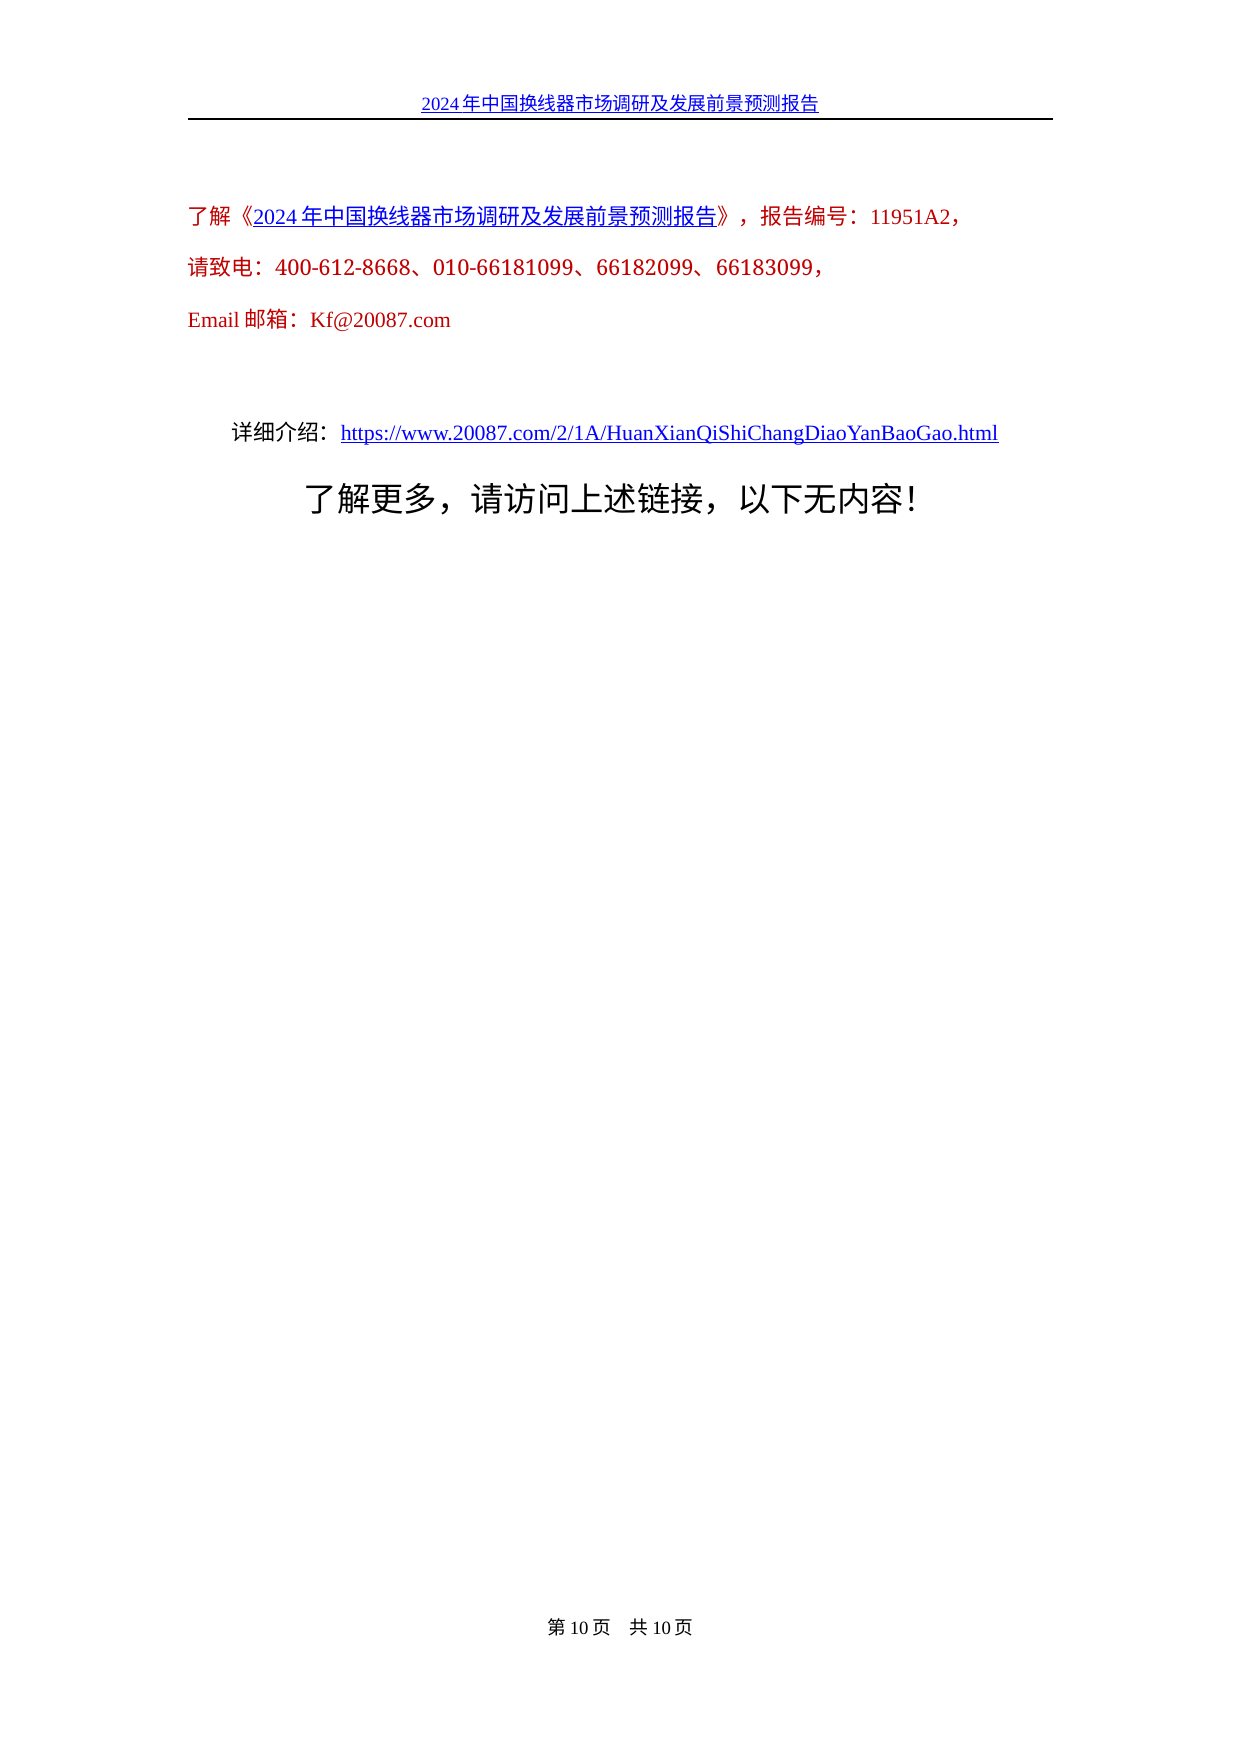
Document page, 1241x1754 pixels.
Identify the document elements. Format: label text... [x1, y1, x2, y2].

text 请致电：400-612-8668、010-66181099、66182099、66183099， [187, 250, 1053, 283]
text Email邮箱：Kf@20087.com [187, 302, 1053, 334]
text 详细介绍：https://www.20087.com/2/1A/HuanXianQiShiChangDiaoYanBaoGao.html [187, 414, 1053, 447]
text 了解《2024年中国换线器市场调研及发展前景预测报告》，报告编号：11951A2， [187, 198, 1053, 231]
title 了解更多，请访问上述链接，以下无内容！ [187, 465, 1053, 530]
